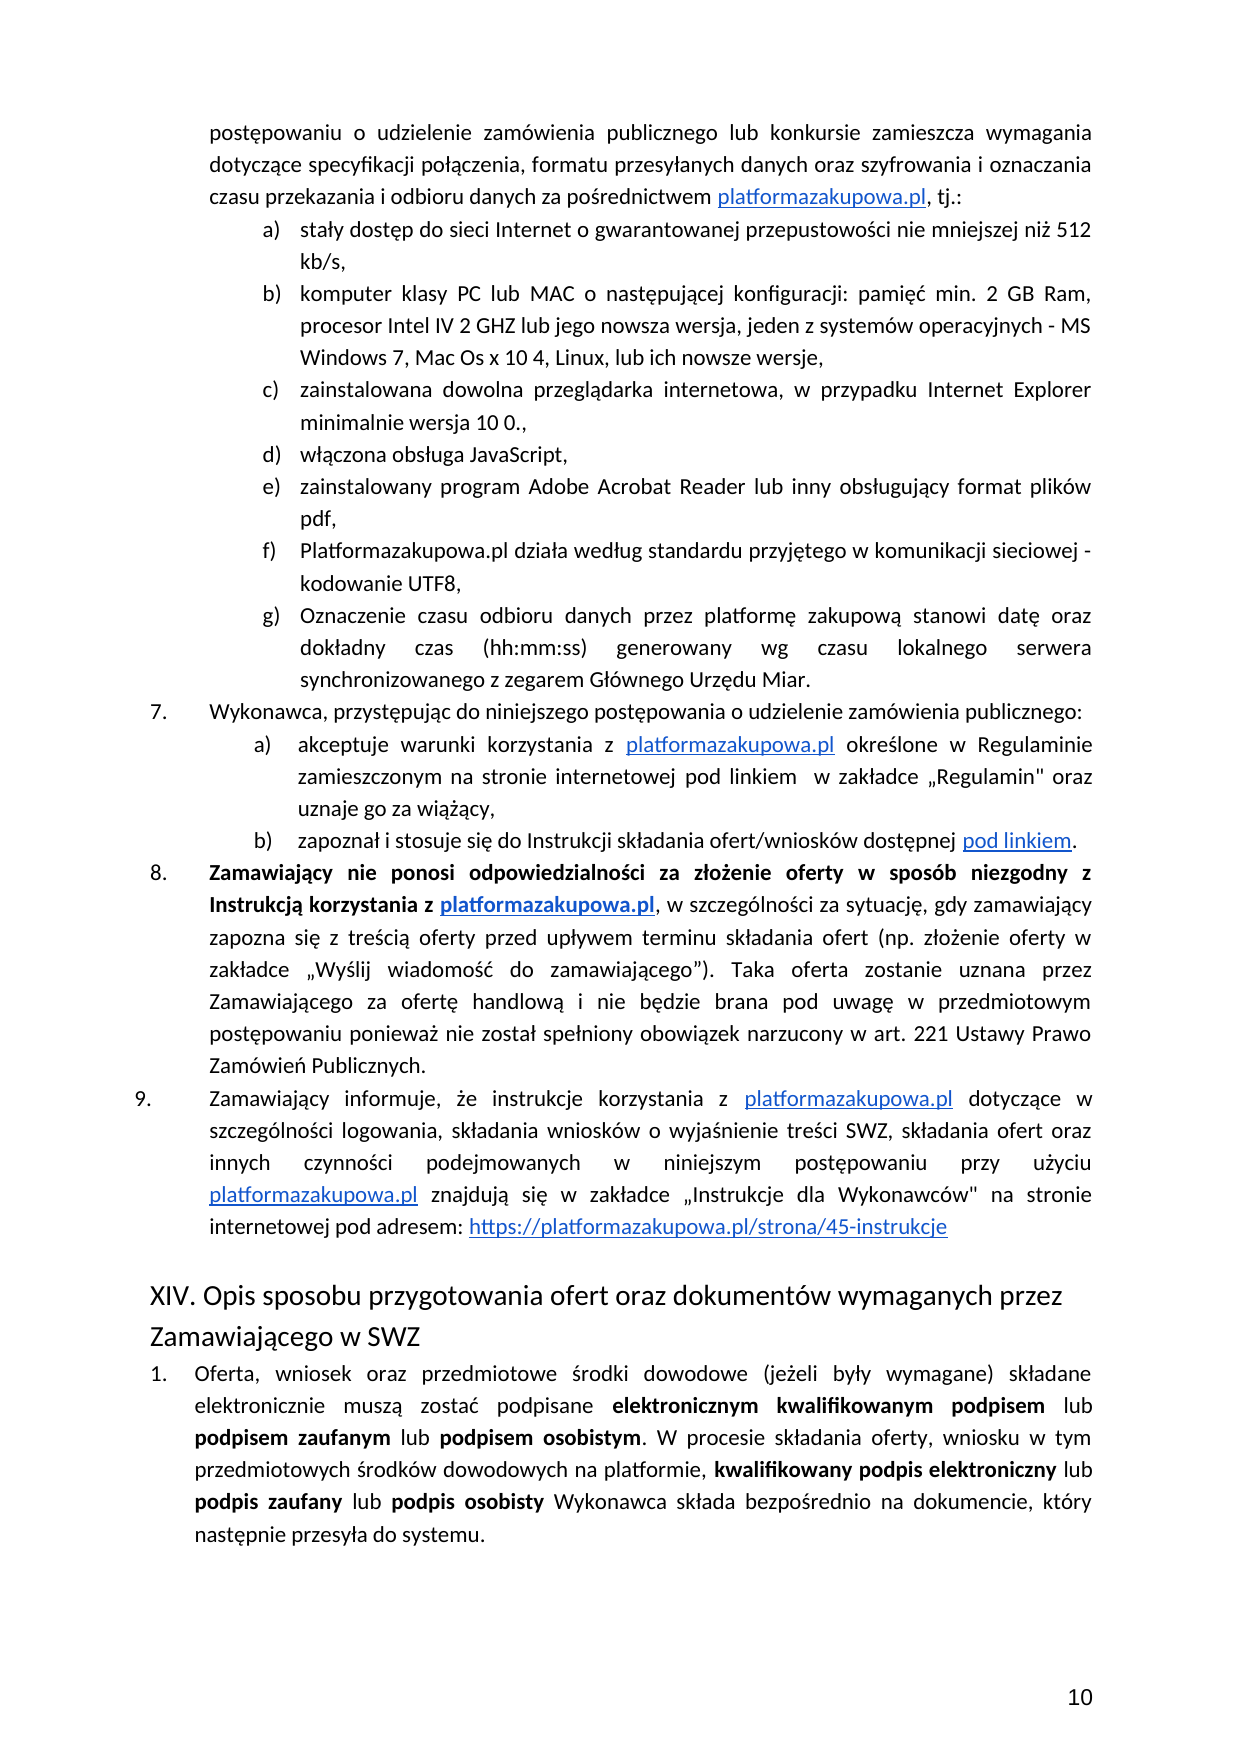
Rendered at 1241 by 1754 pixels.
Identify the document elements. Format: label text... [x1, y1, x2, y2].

list zainstalowana dowolna przeglądarka internetowa, w przypadku Internet Explorer minimalnie wersja 10 0., [262, 376, 1093, 436]
list stały dostęp do sieci Internet o gwarantowanej przepustowości nie mniejszej niż 512 kb/s, [262, 215, 1093, 275]
list komputer klasy PC lub MAC o następującej konfiguracji: pamięć min. 2 GB Ram, procesor Intel IV 2 GHZ lub jego nowsza wersja, jeden z systemów operacyjnych - MS Windows 7, Mac Os x 10 4, Linux, lub ich nowsze wersje, [262, 279, 1093, 371]
list akceptuje warunki korzystania z platformazakupowa.pl określone w Regulaminie zamieszczonym na stronie internetowej pod linkiem w zakładce „Regulamin" oraz uznaje go za wiążący, [253, 730, 1093, 822]
list zainstalowany program Adobe Acrobat Reader lub inny obsługujący format plików pdf, [262, 472, 1093, 532]
subtitle XIV. Opis sposobu przygotowania ofert oraz dokumentów wymaganych przez Zamawiającego w SWZ [150, 1277, 1093, 1353]
list Oferta, wniosek oraz przedmiotowe środki dowodowe (jeżeli były wymagane) składane elektronicznie muszą zostać podpisane elektronicznym kwalifikowanym podpisem lub podpisem zaufanym lub podpisem osobistym. W procesie składania oferty, wniosku w tym przedmiotowych środków dowodowych na platformie, kwalifikowany podpis elektroniczny lub podpis zaufany lub podpis osobisty Wykonawca składa bezpośrednio na dokumencie, który następnie przesyła do systemu. [150, 1359, 1093, 1548]
list Oznaczenie czasu odbioru danych przez platformę zakupową stanowi datę oraz dokładny czas (hh:mm:ss) generowany wg czasu lokalnego serwera synchronizowanego z zegarem Głównego Urzędu Miar. [262, 601, 1093, 693]
list Zamawiający nie ponosi odpowiedzialności za złożenie oferty w sposób niezgodny z Instrukcją korzystania z platformazakupowa.pl, w szczególności za sytuację, gdy zamawiający zapozna się z treścią oferty przed upływem terminu składania ofert (np. złożenie oferty w zakładce „Wyślij wiadomość do zamawiającego”). Taka oferta zostanie uznana przez Zamawiającego za ofertę handlową i nie będzie brana pod uwagę w przedmiotowym postępowaniu ponieważ nie został spełniony obowiązek narzucony w art. 221 Ustawy Prawo Zamówień Publicznych. [150, 858, 1093, 1079]
list Zamawiający informuje, że instrukcje korzystania z platformazakupowa.pl dotyczące w szczególności logowania, składania wniosków o wyjaśnienie treści SWZ, składania ofert oraz innych czynności podejmowanych w niniejszym postępowaniu przy użyciu platformazakupowa.pl znajdują się w zakładce „Instrukcje dla Wykonawców" na stronie internetowej pod adresem: https://platformazakupowa.pl/strona/45-instrukcje [134, 1084, 1093, 1241]
list Platformazakupowa.pl działa według standardu przyjętego w komunikacji sieciowej - kodowanie UTF8, [262, 537, 1093, 597]
list Wykonawca, przystępując do niniejszego postępowania o udzielenie zamówienia publicznego: [150, 697, 1093, 726]
list zapoznał i stosuje się do Instrukcji składania ofert/wniosków dostępnej pod linkiem. [253, 826, 1093, 854]
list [150, 118, 1093, 211]
list włączona obsługa JavaScript, [262, 440, 1093, 468]
